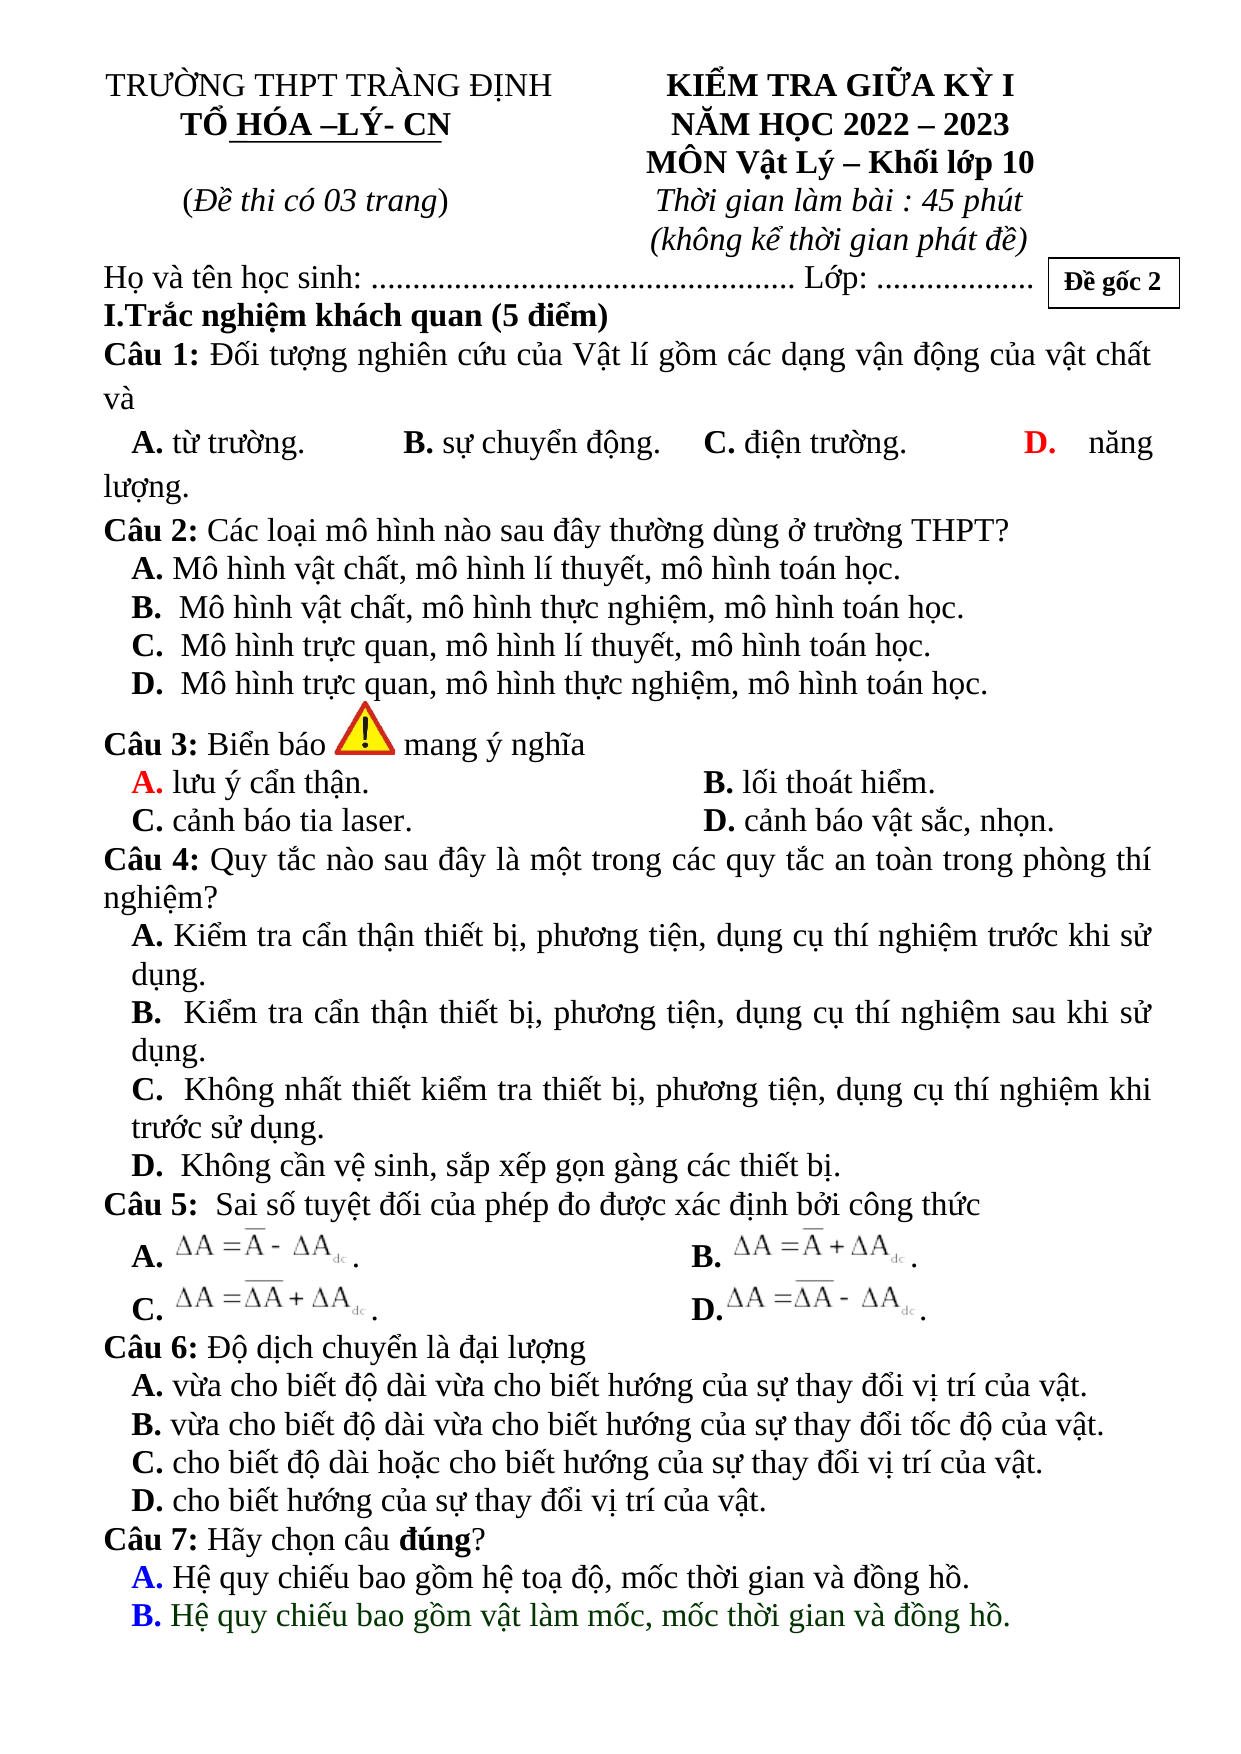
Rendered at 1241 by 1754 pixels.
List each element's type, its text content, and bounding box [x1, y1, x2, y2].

text C. cảnh báo tia laser. D. cảnh báo vật sắc, nhọn. [131, 801, 1153, 839]
text Câu 7: Hãy chọn câu đúng? [103, 1519, 1153, 1557]
text A. Hệ quy chiếu bao gồm hệ toạ độ, mốc thời gian và đồng hồ. [131, 1557, 1153, 1596]
text B. Mô hình vật chất, mô hình thực nghiệm, mô hình toán học. [131, 587, 1153, 625]
text Câu 3: Biển báo mang ý nghĩa [103, 702, 1153, 762]
picture [334, 701, 396, 755]
text D. Mô hình trực quan, mô hình thực nghiệm, mô hình toán học. [131, 663, 1153, 702]
text A. từ trường. B. sự chuyển động. C. điện trường. D. năng lượng. [103, 422, 1153, 504]
text A. lưu ý cẩn thận. B. lối thoát hiểm. [131, 762, 1153, 801]
text A. . B. . [131, 1222, 1153, 1275]
text Họ và tên học sinh: ................................................... Lớp: ................... [103, 257, 1048, 296]
text Câu 1: Đối tượng nghiên cứu của Vật lí gồm các dạng vận động của vật chất và [103, 334, 1153, 416]
table_header KIỂM TRA GIỮA KỲ I NĂM HỌC 2022 – 2023 MÔN Vật Lý – Khối lớp 10 Thời gian làm bài : 45 phút (không kể thời gian phát đề) [582, 66, 1099, 257]
table_header TRƯỜNG THPT TRÀNG ĐỊNH TỔ HÓA –LÝ- CN (Đề thi có 03 trang) [49, 66, 582, 257]
text Câu 5: Sai số tuyệt đối của phép đo được xác định bởi công thức [103, 1184, 1153, 1222]
text Câu 4: Quy tắc nào sau đây là một trong các quy tắc an toàn trong phòng thí nghiệm? [103, 839, 1153, 916]
text Câu 2: Các loại mô hình nào sau đây thường dùng ở trường THPT? [207, 510, 1153, 548]
list B. Hệ quy chiếu bao gồm vật làm mốc, mốc thời gian và đồng hồ. [131, 1596, 1153, 1634]
text Câu 6: Độ dịch chuyển là đại lượng [103, 1327, 1153, 1366]
text A. Kiểm tra cẩn thận thiết bị, phương tiện, dụng cụ thí nghiệm trước khi sử dụng. [131, 916, 1153, 992]
text C. Không nhất thiết kiểm tra thiết bị, phương tiện, dụng cụ thí nghiệm khi trước sử dụng. [131, 1069, 1153, 1146]
text D. cho biết hướng của sự thay đổi vị trí của vật. [131, 1481, 1153, 1519]
text C. Mô hình trực quan, mô hình lí thuyết, mô hình toán học. [131, 625, 1153, 663]
text C. cho biết độ dài hoặc cho biết hướng của sự thay đổi vị trí của vật. [131, 1442, 1153, 1481]
text C. . D.. [131, 1275, 1153, 1327]
text B. vừa cho biết độ dài vừa cho biết hướng của sự thay đổi tốc độ của vật. [131, 1404, 1153, 1442]
text B. Kiểm tra cẩn thận thiết bị, phương tiện, dụng cụ thí nghiệm sau khi sử dụng. [131, 992, 1153, 1069]
text A. Mô hình vật chất, mô hình lí thuyết, mô hình toán học. [131, 548, 1153, 587]
text I.Trắc nghiệm khách quan (5 điểm) [103, 296, 1153, 334]
text D. Không cần vệ sinh, sắp xếp gọn gàng các thiết bị. [131, 1146, 1153, 1184]
text A. vừa cho biết độ dài vừa cho biết hướng của sự thay đổi vị trí của vật. [131, 1366, 1153, 1404]
